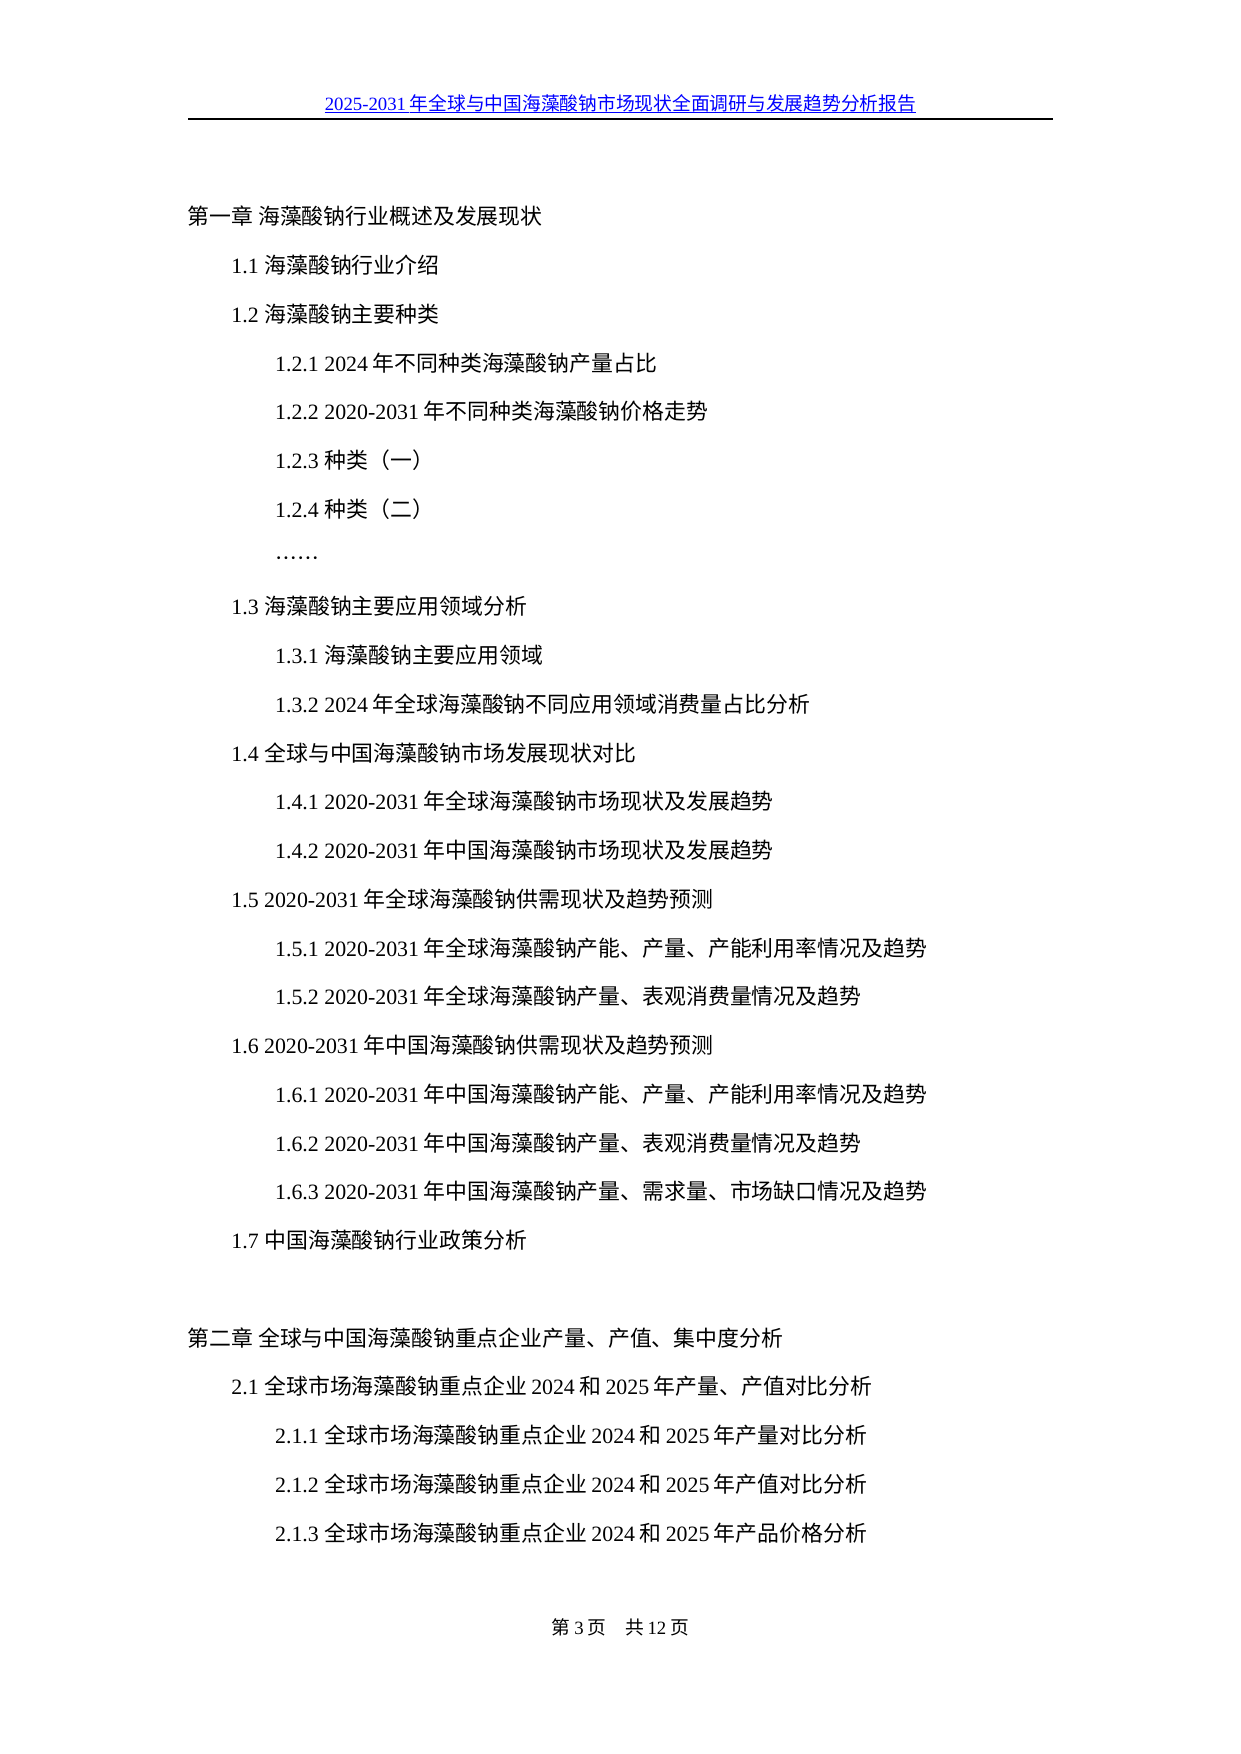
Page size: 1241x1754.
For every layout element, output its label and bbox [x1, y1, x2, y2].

text [187, 150, 1053, 1548]
